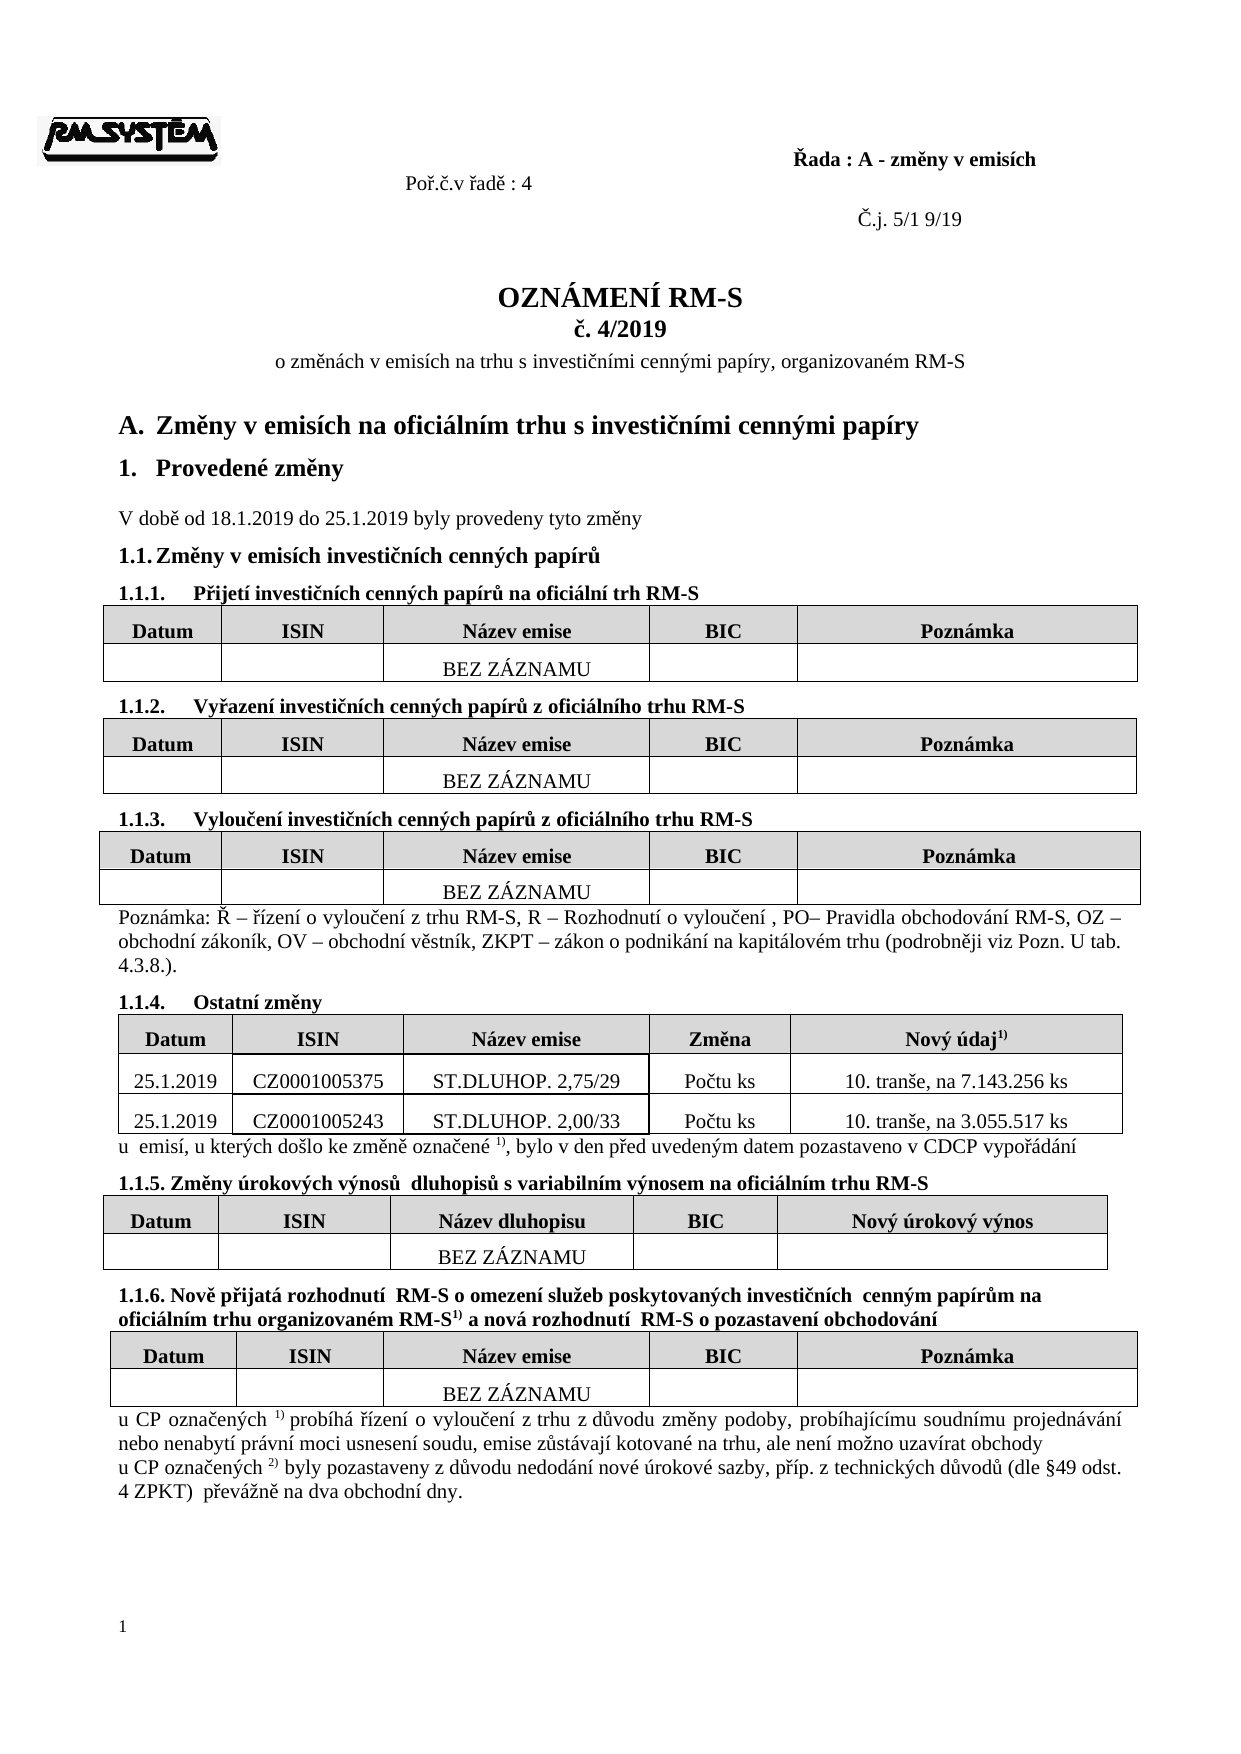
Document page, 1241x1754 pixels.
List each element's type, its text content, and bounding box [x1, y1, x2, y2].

table_header ISIN [219, 1196, 390, 1233]
table_cell CZ0001005375 [233, 1055, 403, 1093]
table_header Nový údaj1) [791, 1015, 1122, 1053]
table_header Datum [104, 1196, 218, 1233]
table_cell [237, 1369, 383, 1406]
table_cell 25.1.2019 [119, 1054, 232, 1093]
table_cell [634, 1234, 777, 1269]
subtitle č. 4/2019 [118, 314, 1122, 342]
table_cell [111, 1369, 236, 1406]
table_cell [222, 644, 383, 681]
subtitle Přijetí investičních cenných papírů na oficiální trh RM-S [118, 581, 1122, 605]
table_cell BEZ ZÁZNAMU [384, 1369, 649, 1406]
table_header BIC [650, 606, 797, 643]
text Řada : A - změny v emisích Poř.č.v řadě : 4 [15, 116, 1122, 194]
text u CP označených 2) byly pozastaveny z důvodu nedodání nové úrokové sazby, příp. z technických důvodů (dle §49 odst. 4 ZPKT) převážně na dva obchodní dny. [118, 1455, 1122, 1503]
table_cell 25.1.2019 [119, 1094, 232, 1133]
table_header Poznámka [798, 719, 1136, 756]
table_header Datum [111, 1332, 236, 1368]
table_cell [104, 757, 221, 793]
table_header Název emise [404, 1015, 649, 1053]
table_cell BEZ ZÁZNAMU [384, 644, 649, 681]
table_cell 10. tranše, na 3.055.517 ks [791, 1094, 1122, 1133]
table_header Název emise [384, 832, 649, 868]
table_header ISIN [222, 832, 383, 868]
table_cell [100, 870, 221, 904]
picture [36, 116, 222, 166]
subtitle Vyřazení investičních cenných papírů z oficiálního trhu RM-S [118, 694, 1122, 718]
text V době od 18.1.2019 do 25.1.2019 byly provedeny tyto změny [118, 506, 1122, 530]
table_header ISIN [233, 1015, 403, 1053]
table_header Datum [100, 832, 221, 868]
table_header Název emise [384, 719, 649, 756]
table_cell [222, 757, 383, 793]
table_cell [798, 1369, 1137, 1406]
table_cell [798, 870, 1140, 904]
table_header Datum [104, 606, 221, 643]
text Poznámka: Ř – řízení o vyloučení z trhu RM-S, R – Rozhodnutí o vyloučení , PO– Pravidla obchodování RM-S, OZ – obchodní zákoník, OV – obchodní věstník, ZKPT – zákon o podnikání na kapitálovém trhu (podrobněji viz Pozn. U tab. 4.3.8.). [118, 905, 1122, 977]
table_header BIC [650, 719, 797, 756]
text Č.j. 5/1 9/19 [118, 207, 1122, 231]
table_cell [104, 644, 221, 681]
table_header Nový úrokový výnos [778, 1196, 1107, 1233]
table_cell [778, 1234, 1107, 1269]
table_header Název emise [384, 1332, 649, 1368]
table_cell BEZ ZÁZNAMU [391, 1234, 633, 1269]
table_cell [798, 644, 1137, 681]
table_header Datum [119, 1015, 232, 1053]
table_cell [650, 1369, 797, 1406]
table_cell [222, 870, 383, 904]
subtitle Provedené změny [118, 453, 1122, 482]
subtitle Vyloučení investičních cenných papírů z oficiálního trhu RM-S [118, 807, 1122, 831]
table_header ISIN [222, 719, 383, 756]
table_header Název dluhopisu [391, 1196, 633, 1233]
table_cell ST.DLUHOP. 2,75/29 [404, 1055, 648, 1093]
table_header Poznámka [798, 832, 1140, 868]
table_cell ST.DLUHOP. 2,00/33 [404, 1095, 648, 1133]
table_cell Počtu ks [650, 1094, 790, 1133]
table_cell 10. tranše, na 7.143.256 ks [791, 1054, 1122, 1093]
subtitle 1.1.5. Změny úrokových výnosů dluhopisů s variabilním výnosem na oficiálním trhu RM-S [118, 1171, 1122, 1195]
table_header ISIN [222, 606, 383, 643]
subtitle Změny v emisích na oficiálním trhu s investičními cennými papíry [118, 409, 1122, 441]
table_cell BEZ ZÁZNAMU [384, 870, 649, 904]
text o změnách v emisích na trhu s investičními cennými papíry, organizovaném RM-S [118, 349, 1122, 397]
table_header BIC [650, 1332, 797, 1368]
subtitle 1.1.6. Nově přijatá rozhodnutí RM-S o omezení služeb poskytovaných investičních cenným papírům na oficiálním trhu organizovaném RM-S1) a nová rozhodnutí RM-S o pozastavení obchodování [118, 1283, 1122, 1331]
table_header Datum [104, 719, 221, 756]
table_header Název emise [384, 606, 649, 643]
table_header Poznámka [798, 1332, 1137, 1368]
table_cell [650, 757, 797, 793]
table_cell Počtu ks [650, 1054, 790, 1093]
text u emisí, u kterých došlo ke změně označené 1), bylo v den před uvedeným datem pozastaveno v CDCP vypořádání [118, 1134, 1122, 1158]
subtitle Změny v emisích investičních cenných papírů [118, 542, 1122, 569]
table_header Poznámka [798, 606, 1137, 643]
subtitle OZNÁMENÍ RM-S [118, 280, 1122, 314]
table_cell [650, 870, 797, 904]
table_header Změna [650, 1015, 790, 1053]
table_cell [104, 1234, 218, 1269]
table_header BIC [634, 1196, 777, 1233]
text u CP označených 1) probíhá řízení o vyloučení z trhu z důvodu změny podoby, probíhajícímu soudnímu projednávání nebo nenabytí právní moci usnesení soudu, emise zůstávají kotované na trhu, ale není možno uzavírat obchody [118, 1407, 1122, 1455]
table_header ISIN [237, 1332, 383, 1368]
table_cell BEZ ZÁZNAMU [384, 757, 649, 793]
table_header BIC [650, 832, 797, 868]
subtitle Ostatní změny [118, 990, 1122, 1014]
table_cell [650, 644, 797, 681]
table_cell [219, 1234, 390, 1269]
table_cell [798, 757, 1136, 793]
table_cell CZ0001005243 [233, 1095, 403, 1133]
